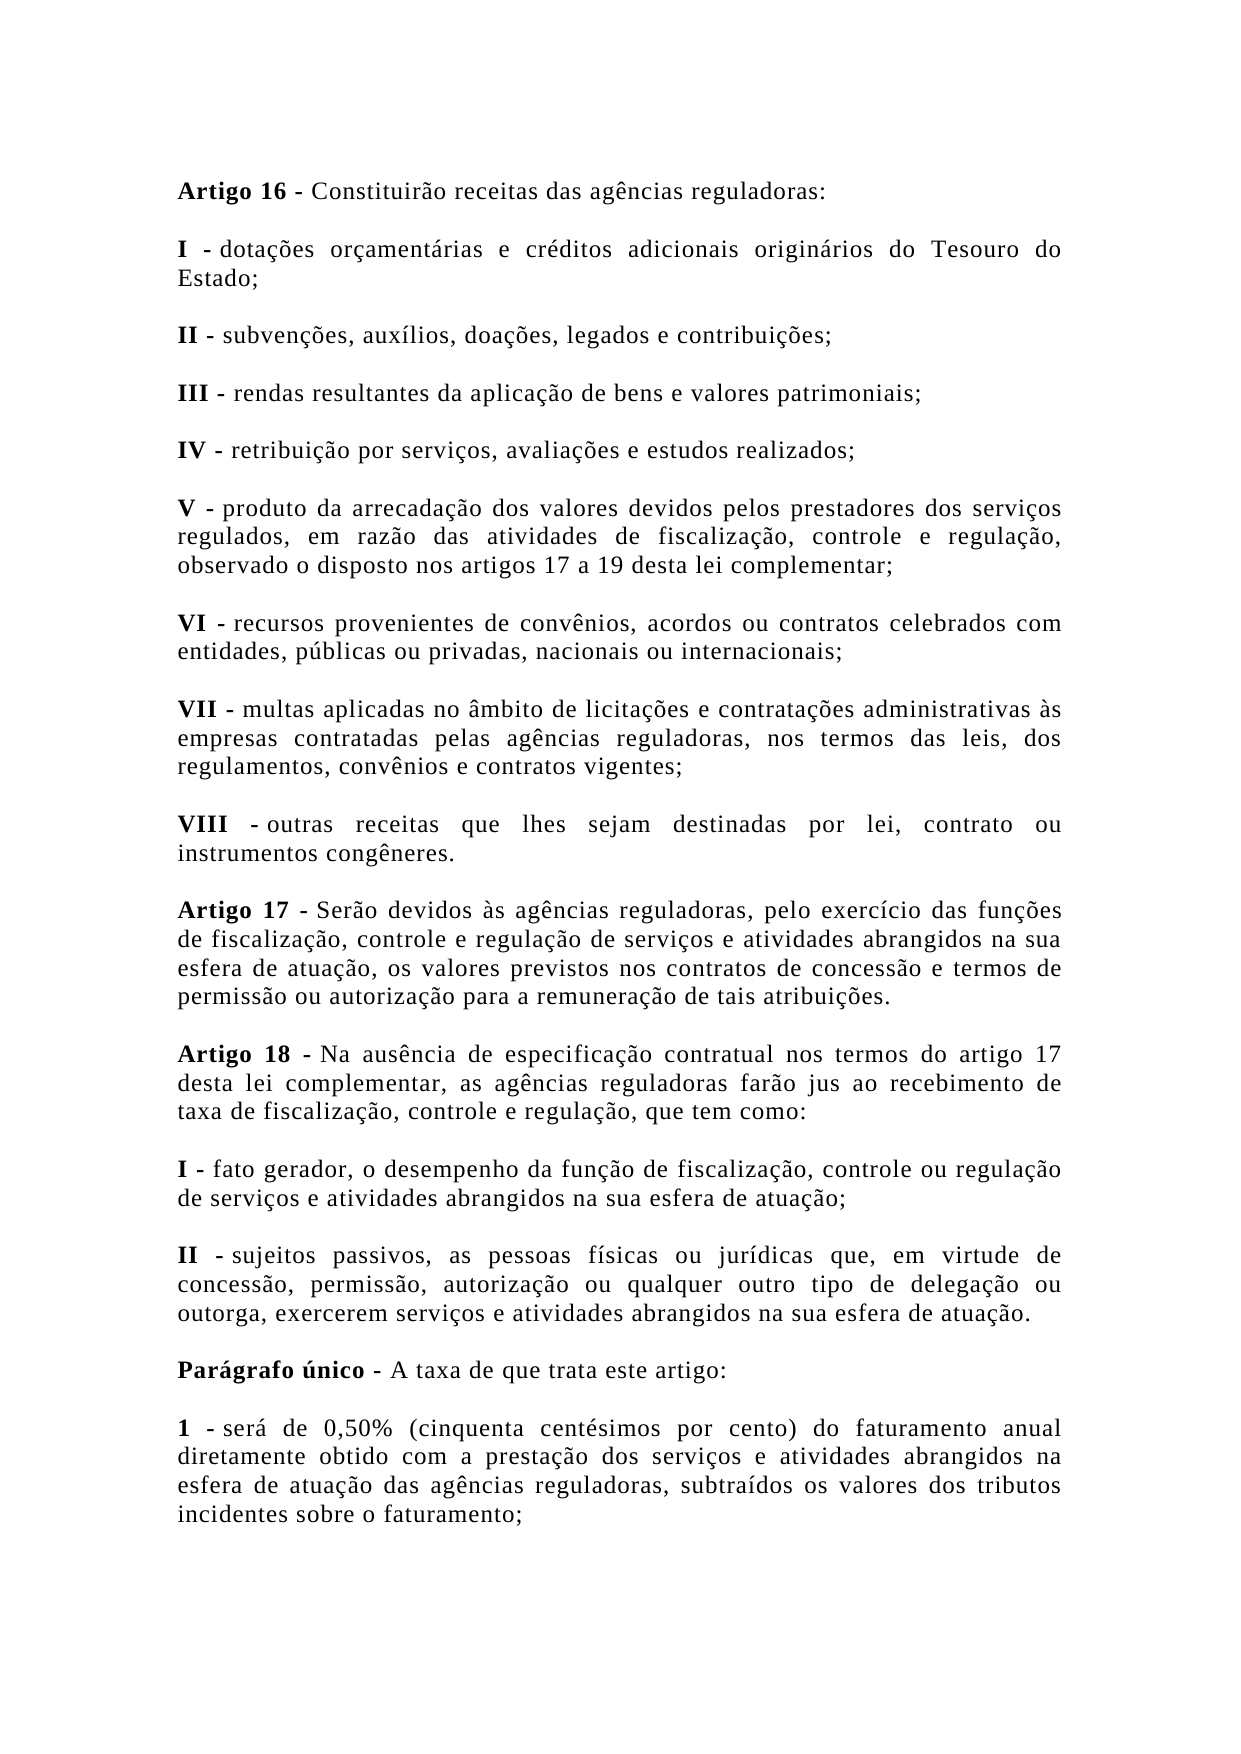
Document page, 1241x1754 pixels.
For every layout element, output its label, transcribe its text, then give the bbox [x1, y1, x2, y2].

text III - rendas resultantes da aplicação de bens e valores patrimoniais; [177, 378, 1063, 406]
text 1 - será de 0,50% (cinquenta centésimos por cento) do faturamento anual diretamente obtido com a prestação dos serviços e atividades abrangidos na esfera de atuação das agências reguladoras, subtraídos os valores dos tributos incidentes sobre o faturamento; [177, 1413, 1063, 1528]
text V - produto da arrecadação dos valores devidos pelos prestadores dos serviços regulados, em razão das atividades de fiscalização, controle e regulação, observado o disposto nos artigos 17 a 19 desta lei complementar; [177, 493, 1063, 579]
text IV - retribuição por serviços, avaliações e estudos realizados; [177, 435, 1063, 464]
text Parágrafo único - A taxa de que trata este artigo: [177, 1355, 1063, 1384]
text Artigo 17 - Serão devidos às agências reguladoras, pelo exercício das funções de fiscalização, controle e regulação de serviços e atividades abrangidos na sua esfera de atuação, os valores previstos nos contratos de concessão e termos de permissão ou autorização para a remuneração de tais atribuições. [177, 895, 1063, 1010]
text VIII - outras receitas que lhes sejam destinadas por lei, contrato ou instrumentos congêneres. [177, 809, 1063, 866]
text II - subvenções, auxílios, doações, legados e contribuições; [177, 320, 1063, 349]
text I - dotações orçamentárias e créditos adicionais originários do Tesouro do Estado; [177, 234, 1063, 291]
text VII - multas aplicadas no âmbito de licitações e contratações administrativas às empresas contratadas pelas agências reguladoras, nos termos das leis, dos regulamentos, convênios e contratos vigentes; [177, 694, 1063, 780]
text VI - recursos provenientes de convênios, acordos ou contratos celebrados com entidades, públicas ou privadas, nacionais ou internacionais; [177, 608, 1063, 665]
text I - fato gerador, o desempenho da função de fiscalização, controle ou regulação de serviços e atividades abrangidos na sua esfera de atuação; [177, 1154, 1063, 1211]
text II - sujeitos passivos, as pessoas físicas ou jurídicas que, em virtude de concessão, permissão, autorização ou qualquer outro tipo de delegação ou outorga, exercerem serviços e atividades abrangidos na sua esfera de atuação. [177, 1240, 1063, 1326]
text Artigo 18 - Na ausência de especificação contratual nos termos do artigo 17 desta lei complementar, as agências reguladoras farão jus ao recebimento de taxa de fiscalização, controle e regulação, que tem como: [177, 1039, 1063, 1125]
text Artigo 16 - Constituirão receitas das agências reguladoras: [177, 176, 1063, 205]
